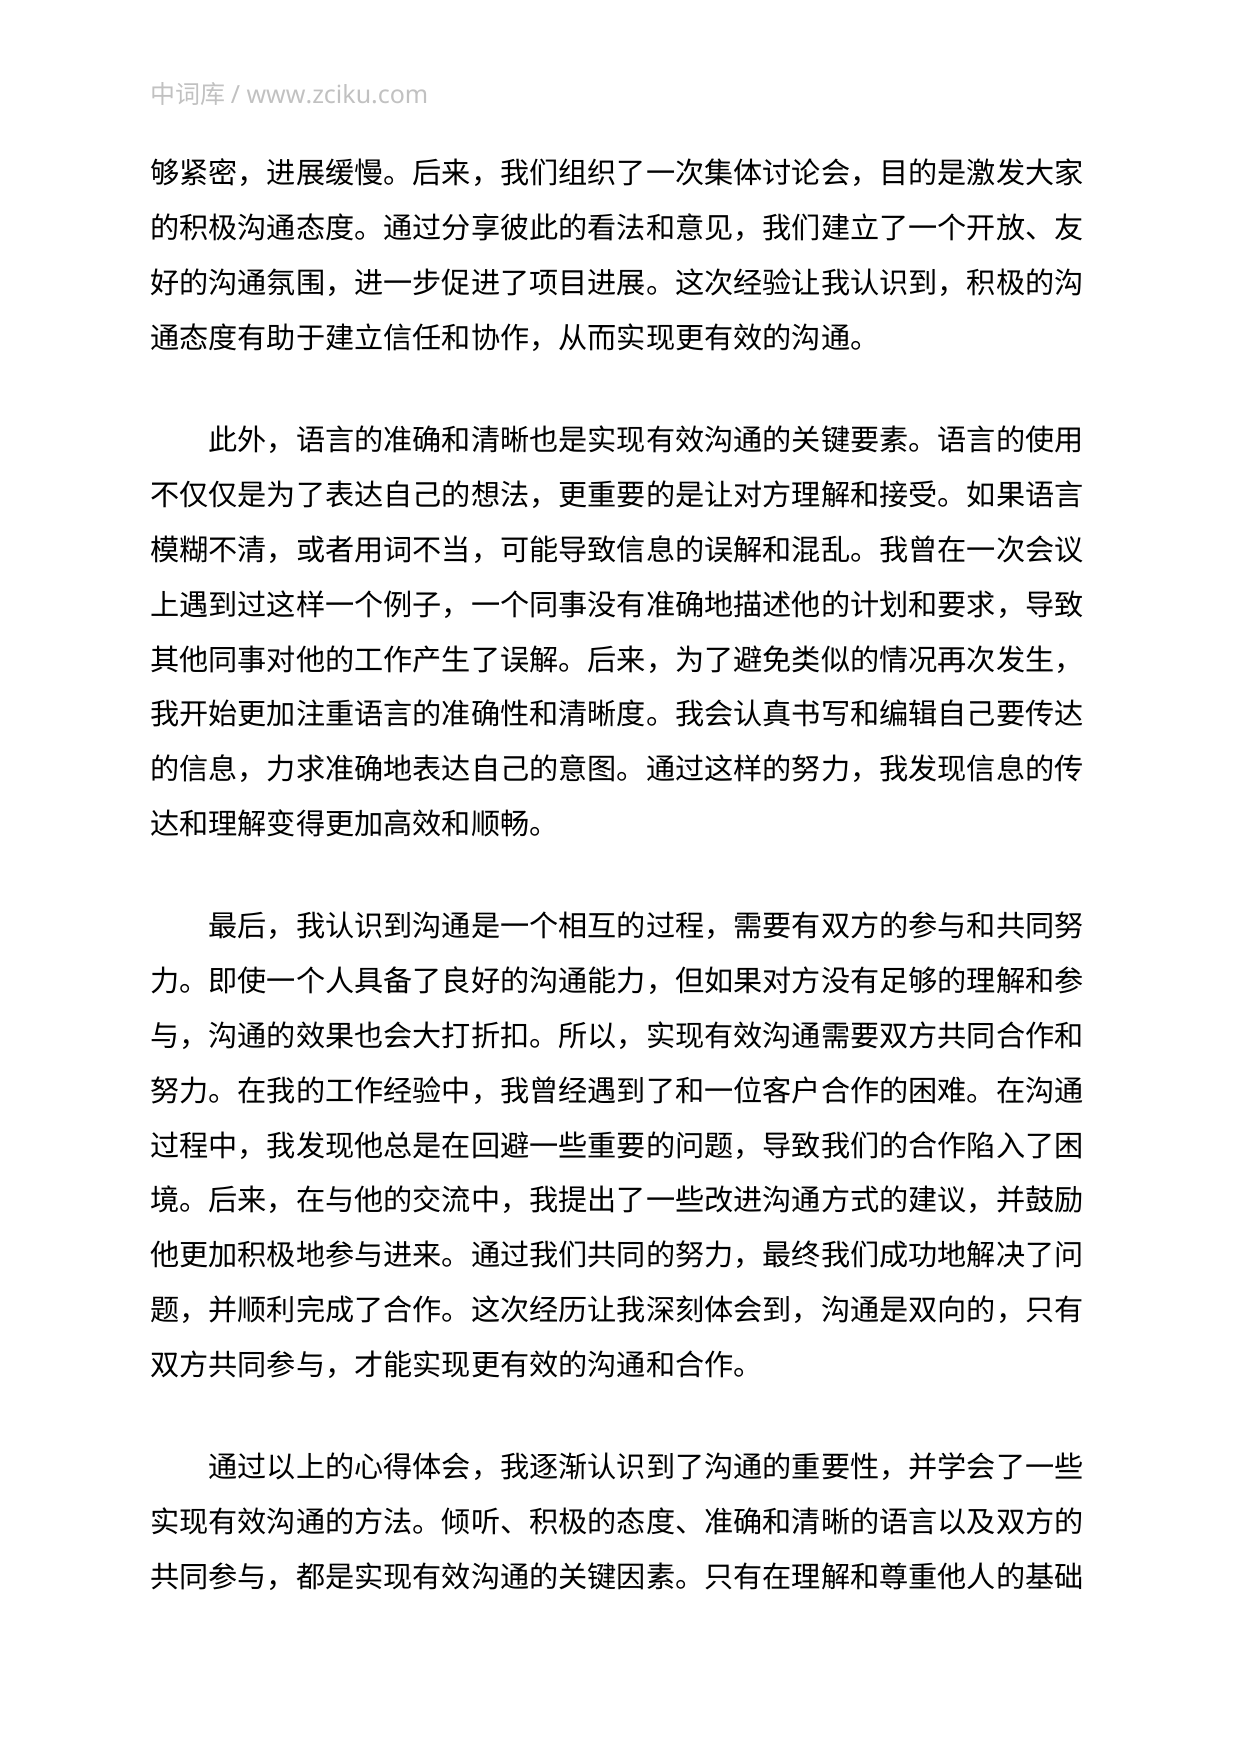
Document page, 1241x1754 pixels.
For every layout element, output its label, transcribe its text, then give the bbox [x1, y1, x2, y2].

text 此外，语言的准确和清晰也是实现有效沟通的关键要素。语言的使用不仅仅是为了表达自己的想法，更重要的是让对方理解和接受。如果语言模糊不清，或者用词不当，可能导致信息的误解和混乱。我曾在一次会议上遇到过这样一个例子，一个同事没有准确地描述他的计划和要求，导致其他同事对他的工作产生了误解。后来，为了避免类似的情况再次发生，我开始更加注重语言的准确性和清晰度。我会认真书写和编辑自己要传达的信息，力求准确地表达自己的意图。通过这样的努力，我发现信息的传达和理解变得更加高效和顺畅。 [150, 416, 1090, 843]
text 最后，我认识到沟通是一个相互的过程，需要有双方的参与和共同努力。即使一个人具备了良好的沟通能力，但如果对方没有足够的理解和参与，沟通的效果也会大打折扣。所以，实现有效沟通需要双方共同合作和努力。在我的工作经验中，我曾经遇到了和一位客户合作的困难。在沟通过程中，我发现他总是在回避一些重要的问题，导致我们的合作陷入了困境。后来，在与他的交流中，我提出了一些改进沟通方式的建议，并鼓励他更加积极地参与进来。通过我们共同的努力，最终我们成功地解决了问题，并顺利完成了合作。这次经历让我深刻体会到，沟通是双向的，只有双方共同参与，才能实现更有效的沟通和合作。 [150, 902, 1090, 1384]
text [150, 1443, 1090, 1596]
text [150, 150, 1090, 357]
